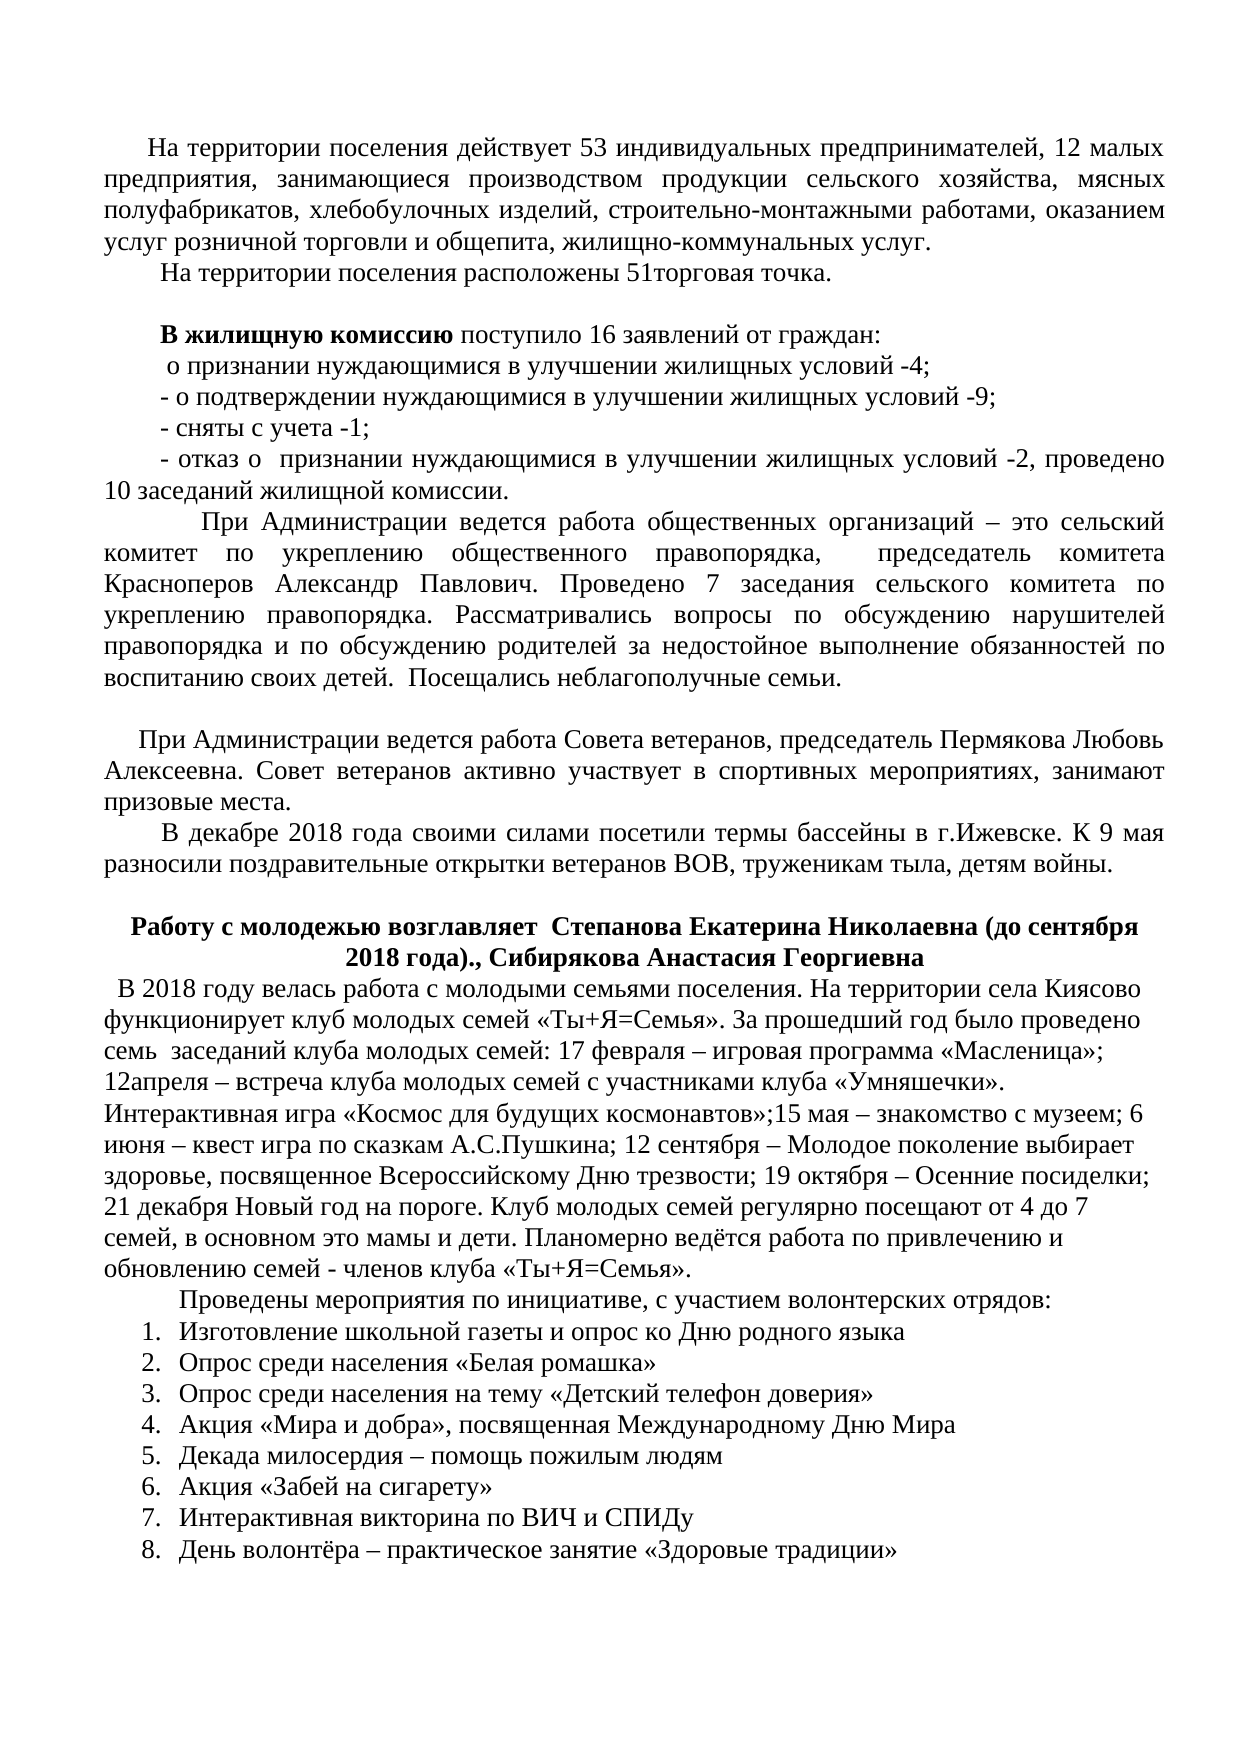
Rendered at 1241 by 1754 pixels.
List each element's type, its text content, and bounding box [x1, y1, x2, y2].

text В 2018 году велась работа с молодыми семьями поселения. На территории села Киясово функционирует клуб молодых семей «Ты+Я=Семья». За прошедший год было проведено семь заседаний клуба молодых семей: 17 февраля – игровая программа «Масленица»; 12апреля – встреча клуба молодых семей с участниками клуба «Умняшечки». Интерактивная игра «Космос для будущих космонавтов»;15 мая – знакомство с музеем; 6 июня – квест игра по сказкам А.С.Пушкина; 12 сентября – Молодое поколение выбирает здоровье, посвященное Всероссийскому Дню трезвости; 19 октября – Осенние посиделки; 21 декабря Новый год на пороге. Клуб молодых семей регулярно посещают от 4 до 7 семей, в основном это мамы и дети. Планомерно ведётся работа по привлечению и обновлению семей - членов клуба «Ты+Я=Семья». [103, 972, 1166, 1283]
list Опрос среди населения на тему «Детский телефон доверия» [141, 1377, 1166, 1408]
text Работу с молодежью возглавляет Степанова Екатерина Николаевна (до сентября 2018 года)., Сибирякова Анастасия Георгиевна [103, 910, 1166, 972]
text о признании нуждающимися в улучшении жилищных условий -4; [103, 349, 1166, 380]
list День волонтёра – практическое занятие «Здоровые традиции» [141, 1533, 1166, 1564]
text При Администрации ведется работа Совета ветеранов, председатель Пермякова Любовь Алексеевна. Совет ветеранов активно участвует в спортивных мероприятиях, занимают призовые места. [103, 723, 1166, 816]
text - о подтверждении нуждающимися в улучшении жилищных условий -9; [103, 380, 1166, 411]
text Проведены мероприятия по инициативе, с участием волонтерских отрядов: [178, 1283, 1166, 1315]
text На территории поселения действует 53 индивидуальных предпринимателей, 12 малых предприятия, занимающиеся производством продукции сельского хозяйства, мясных полуфабрикатов, хлебобулочных изделий, строительно-монтажными работами, оказанием услуг розничной торговли и общепита, жилищно-коммунальных услуг. [103, 131, 1166, 256]
list Акция «Забей на сигарету» [141, 1470, 1166, 1502]
text В декабре 2018 года своими силами посетили термы бассейны в г.Ижевске. К 9 мая разносили поздравительные открытки ветеранов ВОВ, труженикам тыла, детям войны. [103, 816, 1166, 879]
list Декада милосердия – помощь пожилым людям [141, 1439, 1166, 1470]
text На территории поселения расположены 51торговая точка. [103, 256, 1166, 287]
list Изготовление школьной газеты и опрос ко Дню родного языка [141, 1315, 1166, 1346]
text При Администрации ведется работа общественных организаций – это сельский комитет по укреплению общественного правопорядка, председатель комитета Красноперов Александр Павлович. Проведено 7 заседания сельского комитета по укреплению правопорядка. Рассматривались вопросы по обсуждению нарушителей правопорядка и по обсуждению родителей за недостойное выполнение обязанностей по воспитанию своих детей. Посещались неблагополучные семьи. [103, 505, 1166, 692]
list Опрос среди населения «Белая ромашка» [141, 1346, 1166, 1377]
list Акция «Мира и добра», посвященная Международному Дню Мира [141, 1408, 1166, 1439]
list Интерактивная викторина по ВИЧ и СПИДу [141, 1502, 1166, 1533]
text - отказ о признании нуждающимися в улучшении жилищных условий -2, проведено 10 заседаний жилищной комиссии. [103, 443, 1166, 505]
text В жилищную комиссию поступило 16 заявлений от граждан: [103, 318, 1166, 349]
text - сняты с учета -1; [103, 411, 1166, 443]
